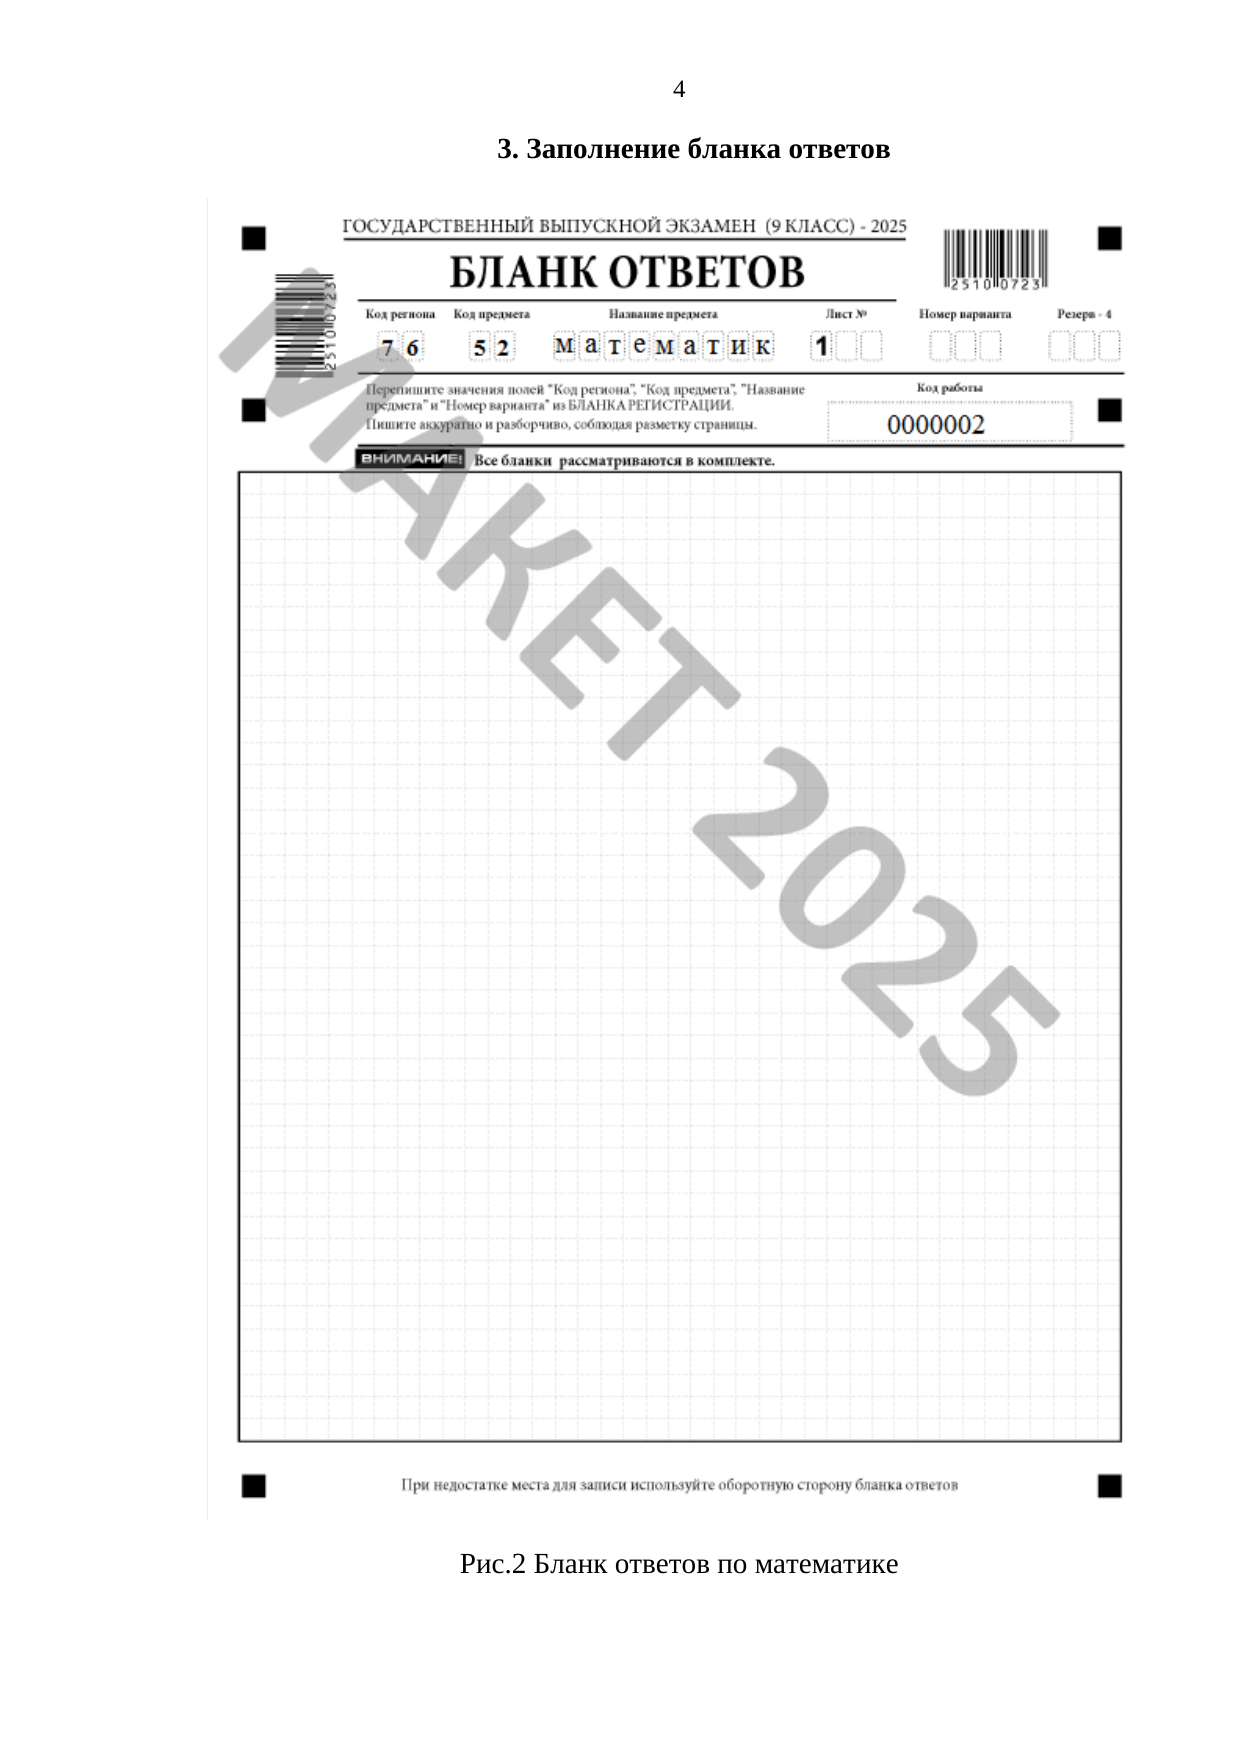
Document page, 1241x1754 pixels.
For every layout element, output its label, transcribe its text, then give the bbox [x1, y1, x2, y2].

text Рис.2 Бланк ответов по математике [177, 1546, 1181, 1579]
picture [207, 198, 1152, 1521]
text 3. Заполнение бланка ответов [177, 131, 1181, 165]
